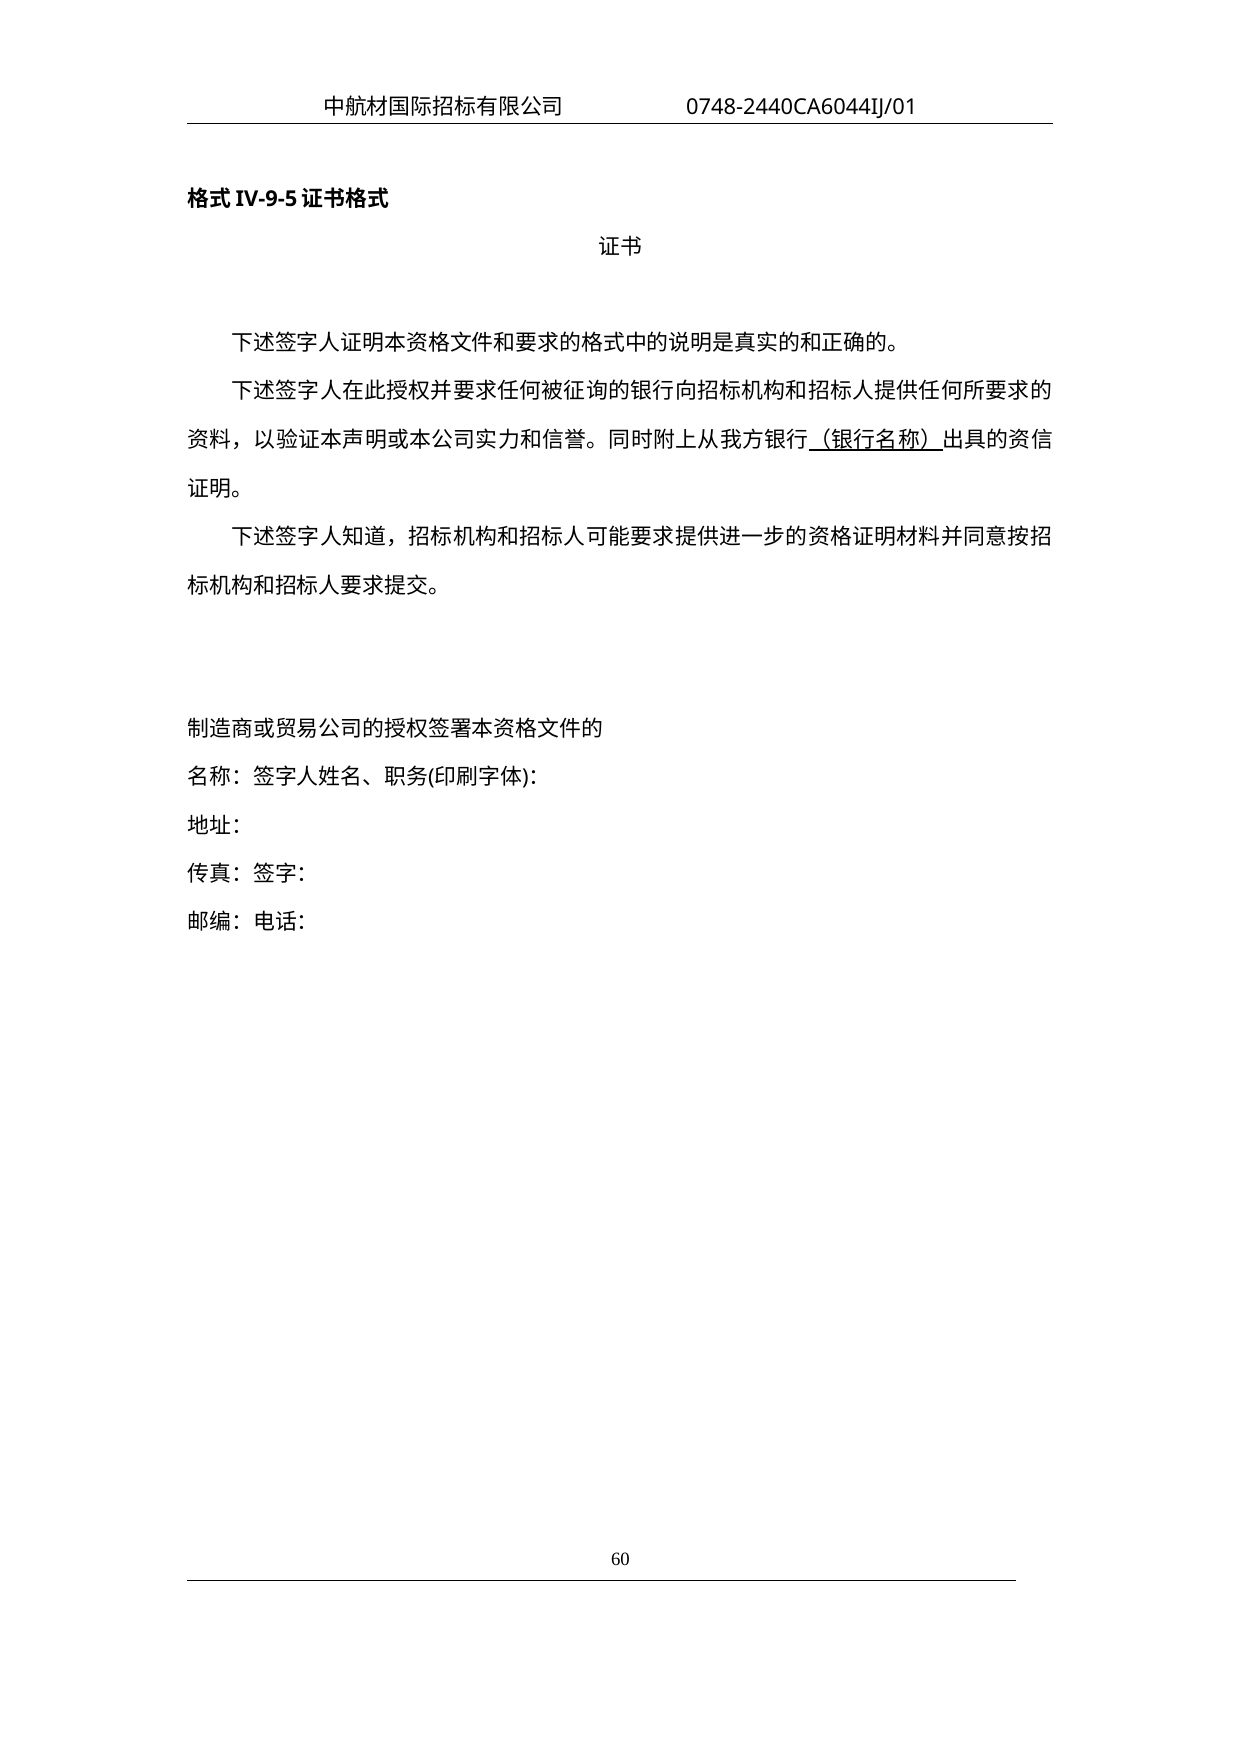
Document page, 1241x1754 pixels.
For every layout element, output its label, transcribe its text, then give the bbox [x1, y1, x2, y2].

text 地址： [187, 807, 1053, 840]
text 制造商或贸易公司的授权签署本资格文件的 [187, 711, 1053, 743]
text 证书 [187, 229, 1053, 261]
text 邮编：电话： [187, 904, 1053, 936]
text 下述签字人证明本资格文件和要求的格式中的说明是真实的和正确的。 [187, 324, 1053, 357]
text 名称：签字人姓名、职务(印刷字体)： [187, 759, 1053, 791]
text 下述签字人知道，招标机构和招标人可能要求提供进一步的资格证明材料并同意按招标机构和招标人要求提交。 [187, 519, 1053, 600]
text 格式IV-9-5证书格式 [187, 180, 1053, 213]
text 传真：签字： [187, 856, 1053, 888]
text 下述签字人在此授权并要求任何被征询的银行向招标机构和招标人提供任何所要求的资料，以验证本声明或本公司实力和信誉。同时附上从我方银行（银行名称）出具的资信证明。 [187, 373, 1053, 503]
